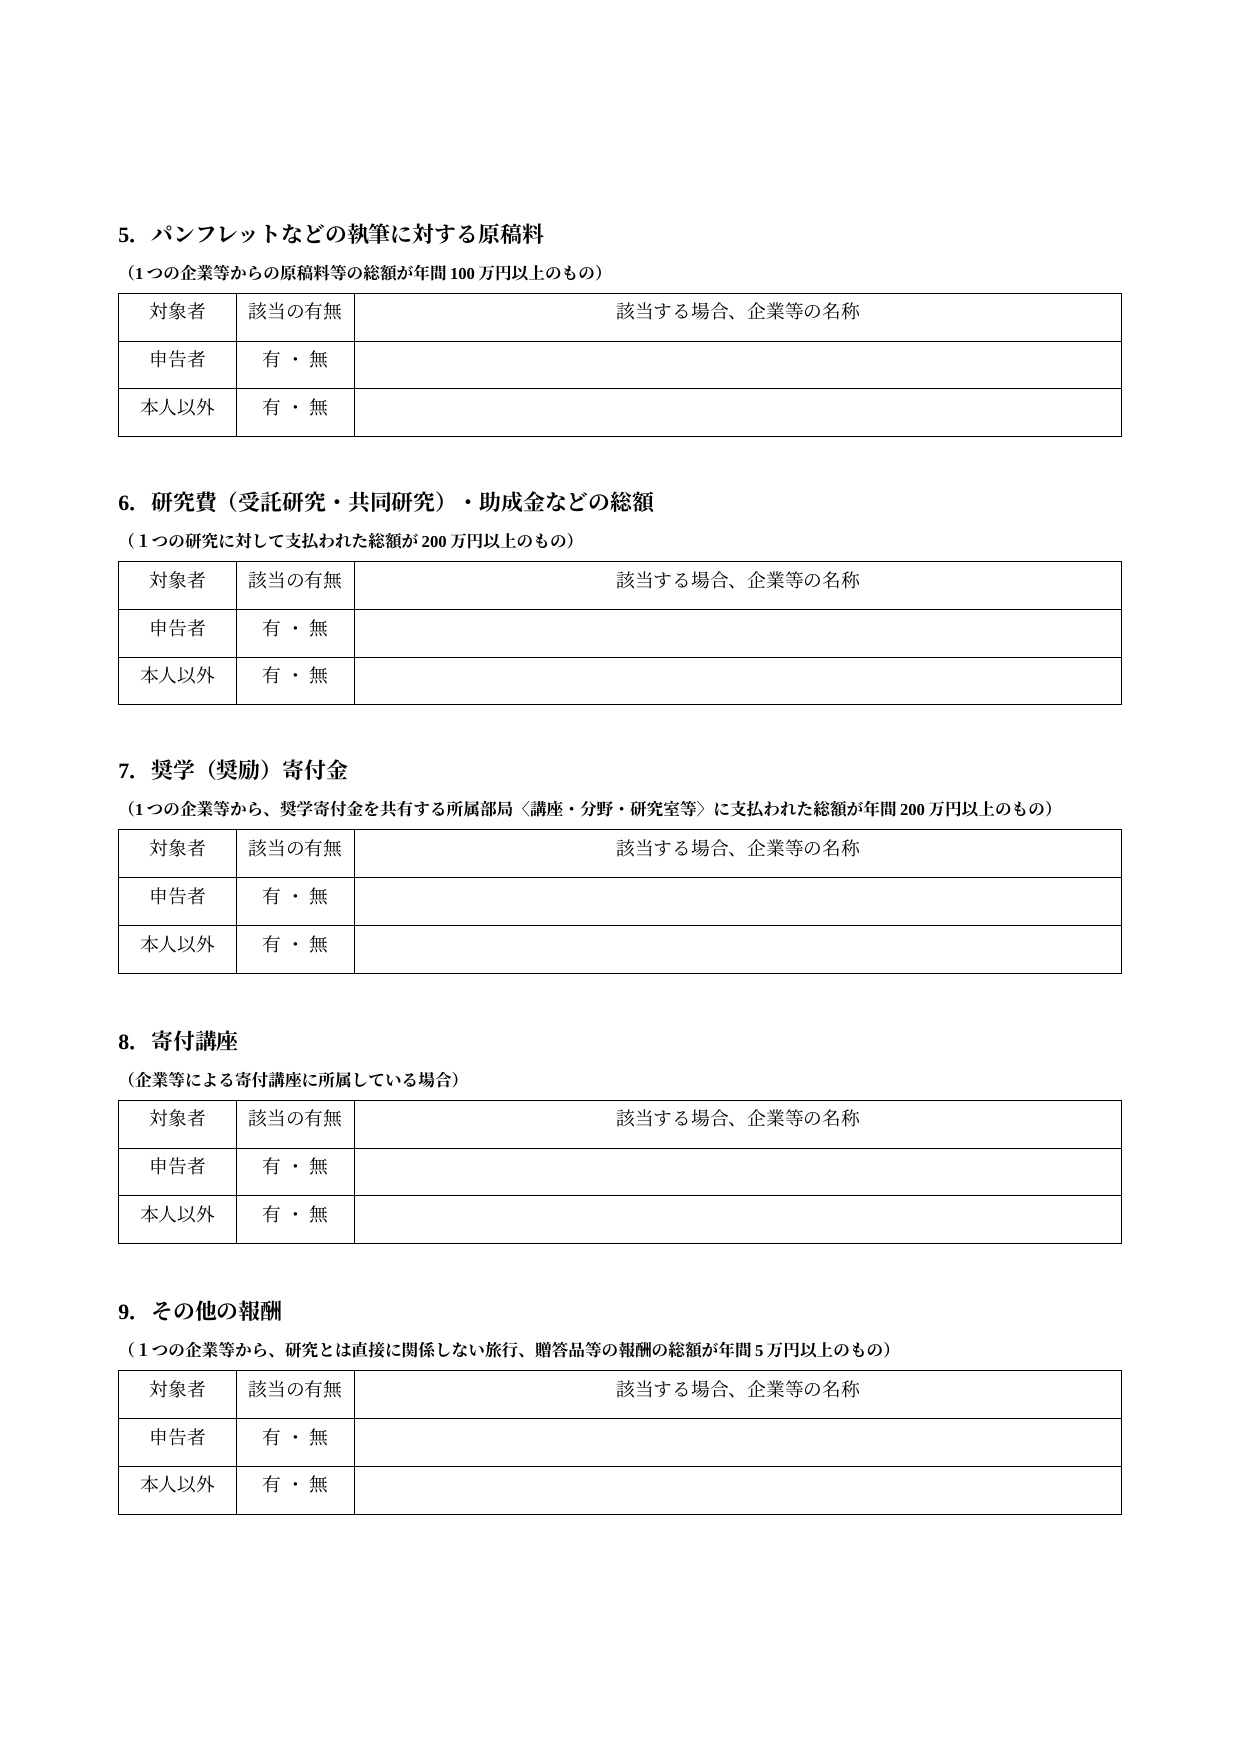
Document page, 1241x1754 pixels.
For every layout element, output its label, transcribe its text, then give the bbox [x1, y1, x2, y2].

table_cell 有 ・ 無 [237, 1196, 354, 1243]
table_cell [355, 610, 1121, 657]
table_cell 有 ・ 無 [237, 926, 354, 973]
table_header 該当の有無 [237, 562, 354, 609]
table_header 該当する場合、企業等の名称 [355, 1101, 1121, 1147]
table_cell 本人以外 [119, 389, 236, 436]
table_cell 有 ・ 無 [237, 878, 354, 925]
text （１つの企業等から、研究とは直接に関係しない旅行、贈答品等の報酬の総額が年間5万円以上のもの） [118, 1332, 1122, 1366]
table_header 該当の有無 [237, 1101, 354, 1147]
table_header 該当する場合、企業等の名称 [355, 830, 1121, 877]
table_cell 有 ・ 無 [237, 342, 354, 388]
table_cell [355, 1196, 1121, 1243]
table_cell 本人以外 [119, 926, 236, 973]
table_header 対象者 [119, 1101, 236, 1147]
table_cell 有 ・ 無 [237, 1467, 354, 1513]
table_cell [355, 389, 1121, 436]
table_header 対象者 [119, 1371, 236, 1418]
table_header 対象者 [119, 562, 236, 609]
table_cell 申告者 [119, 1419, 236, 1466]
table_header 該当の有無 [237, 294, 354, 341]
table_header 該当する場合、企業等の名称 [355, 294, 1121, 341]
table_cell 申告者 [119, 1149, 236, 1195]
table_header 該当の有無 [237, 1371, 354, 1418]
table_header 該当の有無 [237, 830, 354, 877]
table_cell [355, 1149, 1121, 1195]
table_header 対象者 [119, 830, 236, 877]
table_cell 申告者 [119, 342, 236, 388]
table_cell [355, 926, 1121, 973]
table_header 該当する場合、企業等の名称 [355, 1371, 1121, 1418]
text （企業等による寄付講座に所属している場合） [118, 1062, 1122, 1096]
text 5．パンフレットなどの執筆に対する原稿料 [118, 216, 1122, 250]
table_cell 本人以外 [119, 658, 236, 704]
text （1つの企業等からの原稿料等の総額が年間100万円以上のもの） [118, 255, 1122, 289]
table_cell [355, 878, 1121, 925]
table_cell 有 ・ 無 [237, 389, 354, 436]
table_cell 申告者 [119, 878, 236, 925]
table_cell 申告者 [119, 610, 236, 657]
table_cell 本人以外 [119, 1467, 236, 1513]
table_cell [355, 1419, 1121, 1466]
table_cell 有 ・ 無 [237, 1149, 354, 1195]
table_cell 有 ・ 無 [237, 610, 354, 657]
text 6．研究費（受託研究・共同研究）・助成金などの総額 [118, 484, 1122, 518]
text （１つの研究に対して支払われた総額が200万円以上のもの） [118, 523, 1122, 557]
text 8．寄付講座 [118, 1023, 1122, 1057]
table_cell 有 ・ 無 [237, 658, 354, 704]
table_header 該当する場合、企業等の名称 [355, 562, 1121, 609]
table_cell [355, 1467, 1121, 1513]
table_cell 本人以外 [119, 1196, 236, 1243]
table_header 対象者 [119, 294, 236, 341]
text 7．奨学（奨励）寄付金 [118, 752, 1122, 787]
table_cell [355, 658, 1121, 704]
text （1つの企業等から、奨学寄付金を共有する所属部局〈講座・分野・研究室等〉に支払われた総額が年間200万円以上のもの） [118, 791, 1122, 826]
text 9．その他の報酬 [118, 1293, 1122, 1327]
table_cell 有 ・ 無 [237, 1419, 354, 1466]
table_cell [355, 342, 1121, 388]
